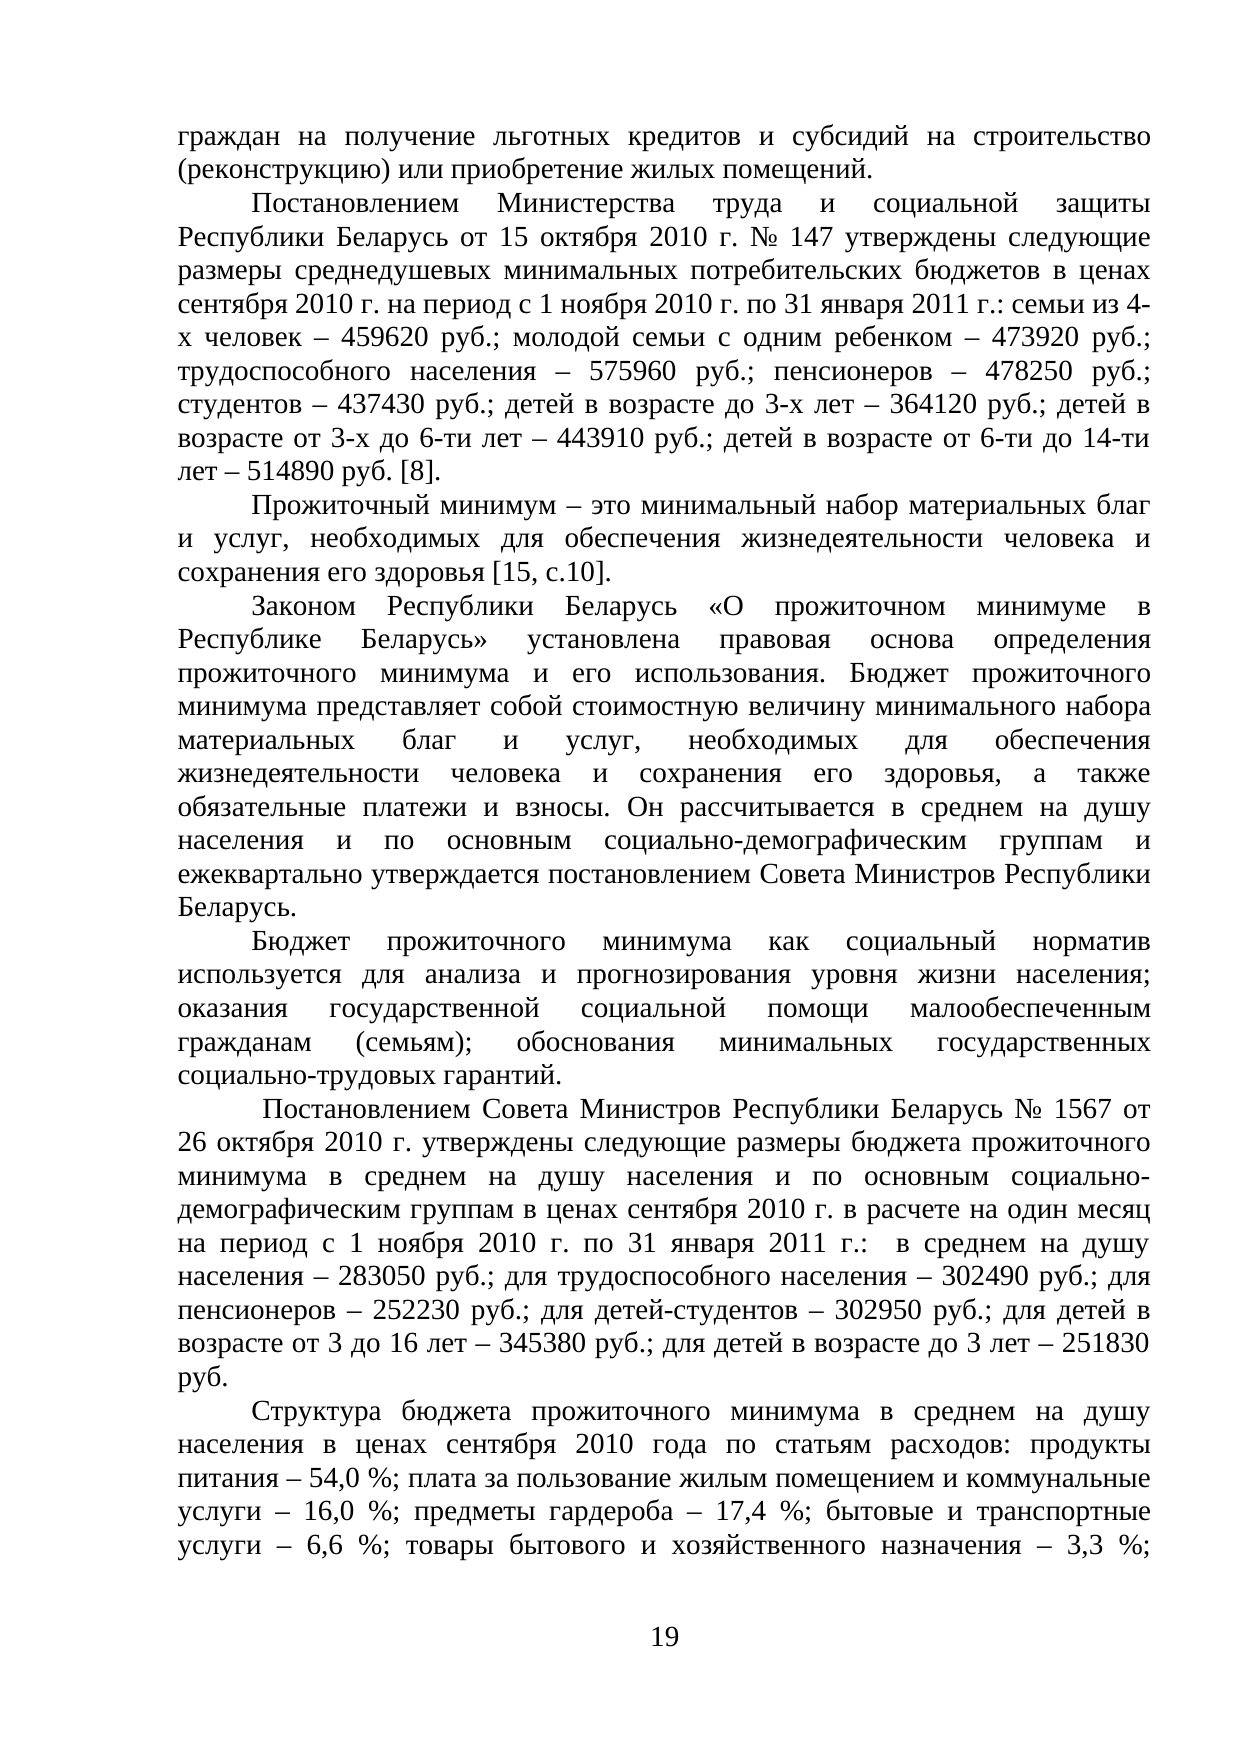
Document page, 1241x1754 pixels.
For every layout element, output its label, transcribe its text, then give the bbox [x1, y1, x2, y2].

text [177, 1393, 1152, 1560]
text Законом Республики Беларусь «О прожиточном минимуме в Республике Беларусь» установлена правовая основа определения прожиточного минимума и его использования. Бюджет прожиточного минимума представляет собой стоимостную величину минимального набора материальных благ и услуг, необходимых для обеспечения жизнедеятельности человека и сохранения его здоровья, а также обязательные платежи и взносы. Он рассчитывается в среднем на душу населения и по основным социально-демографическим группам и ежеквартально утверждается постановлением Совета Министров Республики Беларусь. [177, 588, 1152, 923]
text Бюджет прожиточного минимума как социальный норматив используется для анализа и прогнозирования уровня жизни населения; оказания государственной социальной помощи малообеспеченным гражданам (семьям); обоснования минимальных государственных социально-трудовых гарантий. [177, 923, 1152, 1091]
text Прожиточный минимум – это минимальный набор материальных благ и услуг, необходимых для обеспечения жизнедеятельности человека и сохранения его здоровья [15, с.10]. [177, 487, 1152, 588]
text Постановлением Министерства труда и социальной защиты Республики Беларусь от 15 октября 2010 г. № 147 утверждены следующие размеры среднедушевых минимальных потребительских бюджетов в ценах сентября 2010 г. на период с 1 ноября 2010 г. по 31 января 2011 г.: семьи из 4-х человек – 459620 руб.; молодой семьи с одним ребенком – 473920 руб.; трудоспособного населения – 575960 руб.; пенсионеров – 478250 руб.; студентов – 437430 руб.; детей в возрасте до 3-х лет – 364120 руб.; детей в возрасте от 3-х до 6-ти лет – 443910 руб.; детей в возрасте от 6-ти до 14-ти лет – 514890 руб. [8]. [177, 185, 1152, 487]
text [177, 118, 1152, 185]
text Постановлением Совета Министров Республики Беларусь № 1567 от 26 октября 2010 г. утверждены следующие размеры бюджета прожиточного минимума в среднем на душу населения и по основным социально-демографическим группам в ценах сентября 2010 г. в расчете на один месяц на период с 1 ноября 2010 г. по 31 января 2011 г.: в среднем на душу населения – 283050 руб.; для трудоспособного населения – 302490 руб.; для пенсионеров – 252230 руб.; для детей-студентов – 302950 руб.; для детей в возрасте от 3 до 16 лет – 345380 руб.; для детей в возрасте до 3 лет – 251830 руб. [177, 1091, 1152, 1393]
